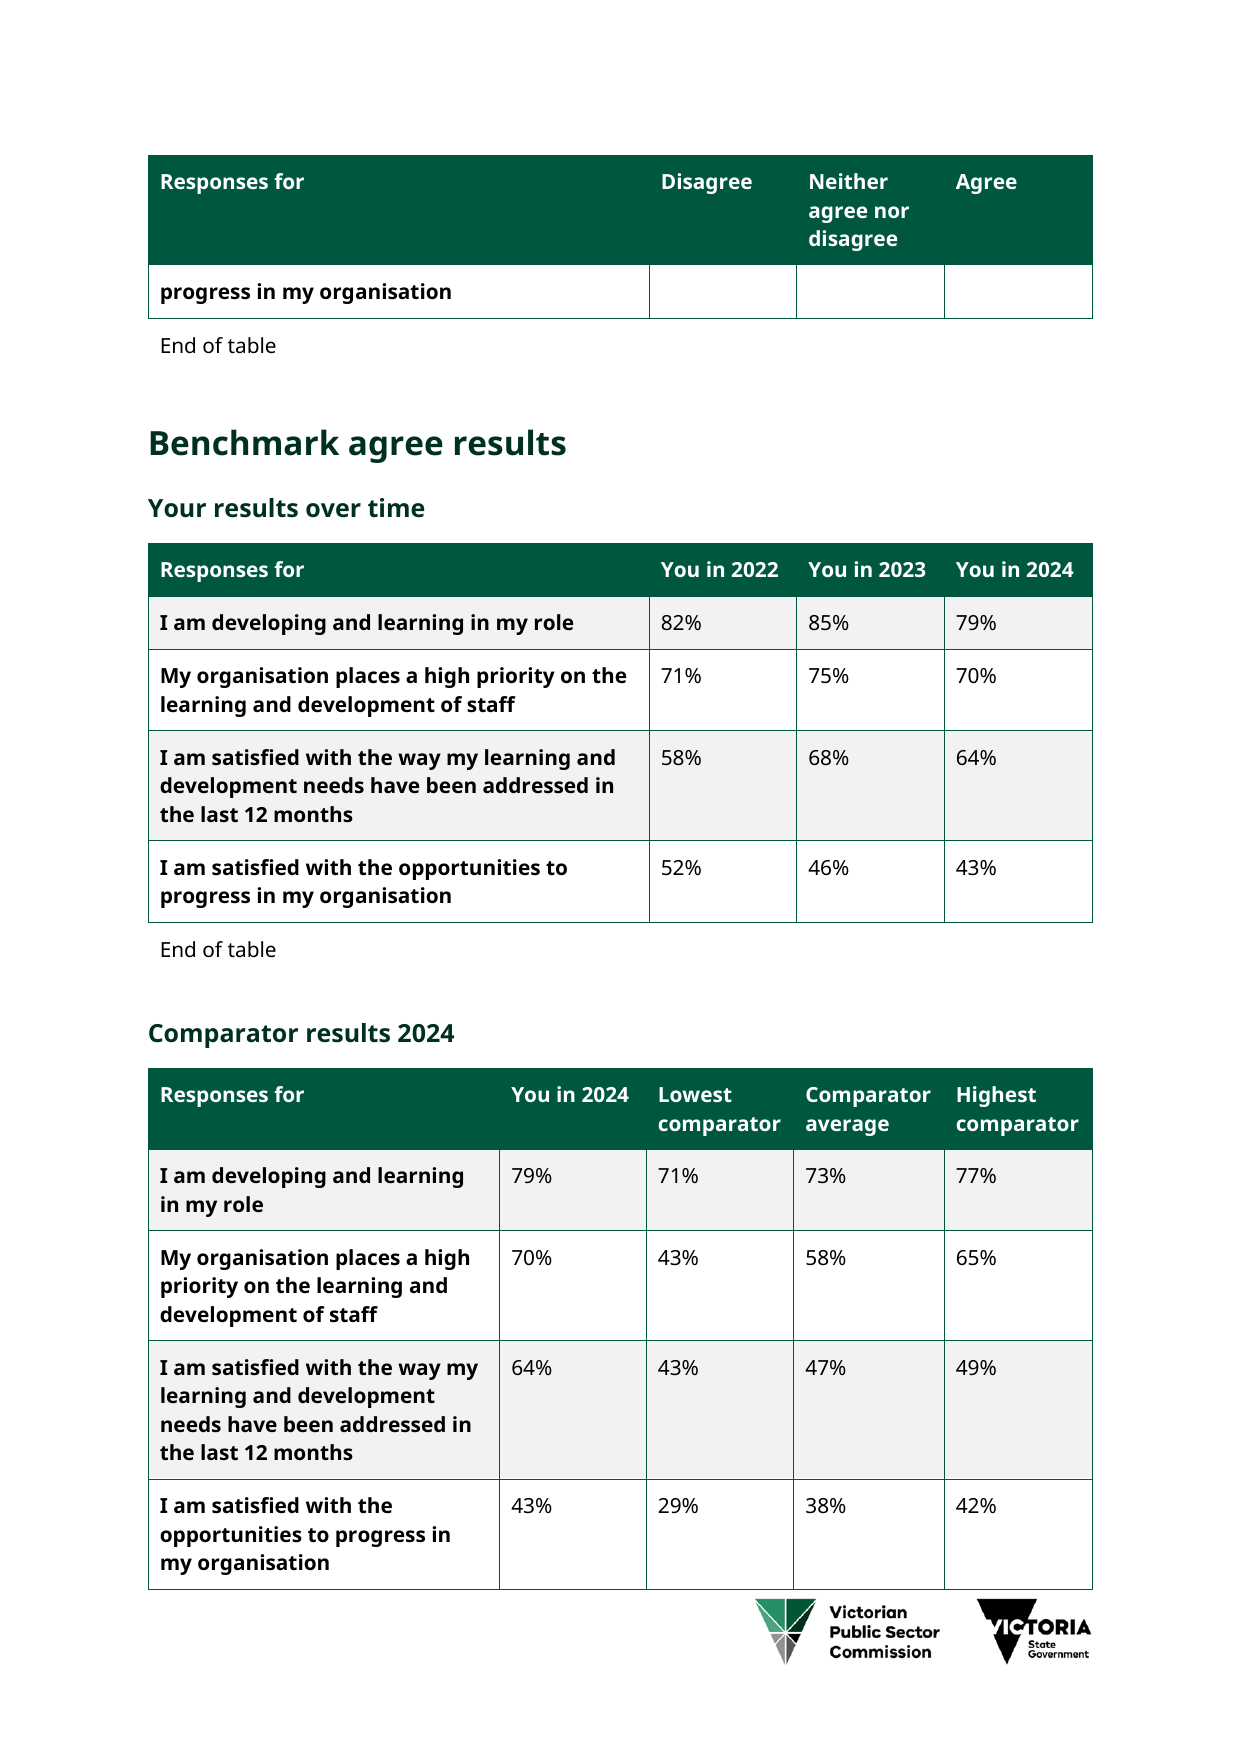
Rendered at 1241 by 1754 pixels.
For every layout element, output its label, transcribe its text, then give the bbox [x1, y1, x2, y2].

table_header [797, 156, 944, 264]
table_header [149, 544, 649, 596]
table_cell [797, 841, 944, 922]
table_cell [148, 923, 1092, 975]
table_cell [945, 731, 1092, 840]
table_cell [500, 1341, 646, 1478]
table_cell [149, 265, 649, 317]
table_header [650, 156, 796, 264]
subtitle Comparator results 2024 [148, 1016, 1092, 1050]
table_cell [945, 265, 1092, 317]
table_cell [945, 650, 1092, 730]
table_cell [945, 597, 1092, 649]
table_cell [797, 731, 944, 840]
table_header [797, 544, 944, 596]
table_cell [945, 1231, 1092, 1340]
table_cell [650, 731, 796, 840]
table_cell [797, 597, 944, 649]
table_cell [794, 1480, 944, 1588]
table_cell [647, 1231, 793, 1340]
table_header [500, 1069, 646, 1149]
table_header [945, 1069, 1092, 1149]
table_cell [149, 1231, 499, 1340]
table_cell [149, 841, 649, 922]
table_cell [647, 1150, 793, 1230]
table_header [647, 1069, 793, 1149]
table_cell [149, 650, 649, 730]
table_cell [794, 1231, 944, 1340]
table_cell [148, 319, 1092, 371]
subtitle Benchmark agree results [148, 420, 1092, 465]
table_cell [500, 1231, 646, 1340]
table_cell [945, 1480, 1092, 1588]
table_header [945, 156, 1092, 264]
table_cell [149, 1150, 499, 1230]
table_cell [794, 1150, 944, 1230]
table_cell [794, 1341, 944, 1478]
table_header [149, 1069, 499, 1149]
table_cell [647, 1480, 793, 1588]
picture [754, 1598, 1093, 1666]
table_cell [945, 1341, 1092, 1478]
subtitle Your results over time [148, 491, 1092, 525]
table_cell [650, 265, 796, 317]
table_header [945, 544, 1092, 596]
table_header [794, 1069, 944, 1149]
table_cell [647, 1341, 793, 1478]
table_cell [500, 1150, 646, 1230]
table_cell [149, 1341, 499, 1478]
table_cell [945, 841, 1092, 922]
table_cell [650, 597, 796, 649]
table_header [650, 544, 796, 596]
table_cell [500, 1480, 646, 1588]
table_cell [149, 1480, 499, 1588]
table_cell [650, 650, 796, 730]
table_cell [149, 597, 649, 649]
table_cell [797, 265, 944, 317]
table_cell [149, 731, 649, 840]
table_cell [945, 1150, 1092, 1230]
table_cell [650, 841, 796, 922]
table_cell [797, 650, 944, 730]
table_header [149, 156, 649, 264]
